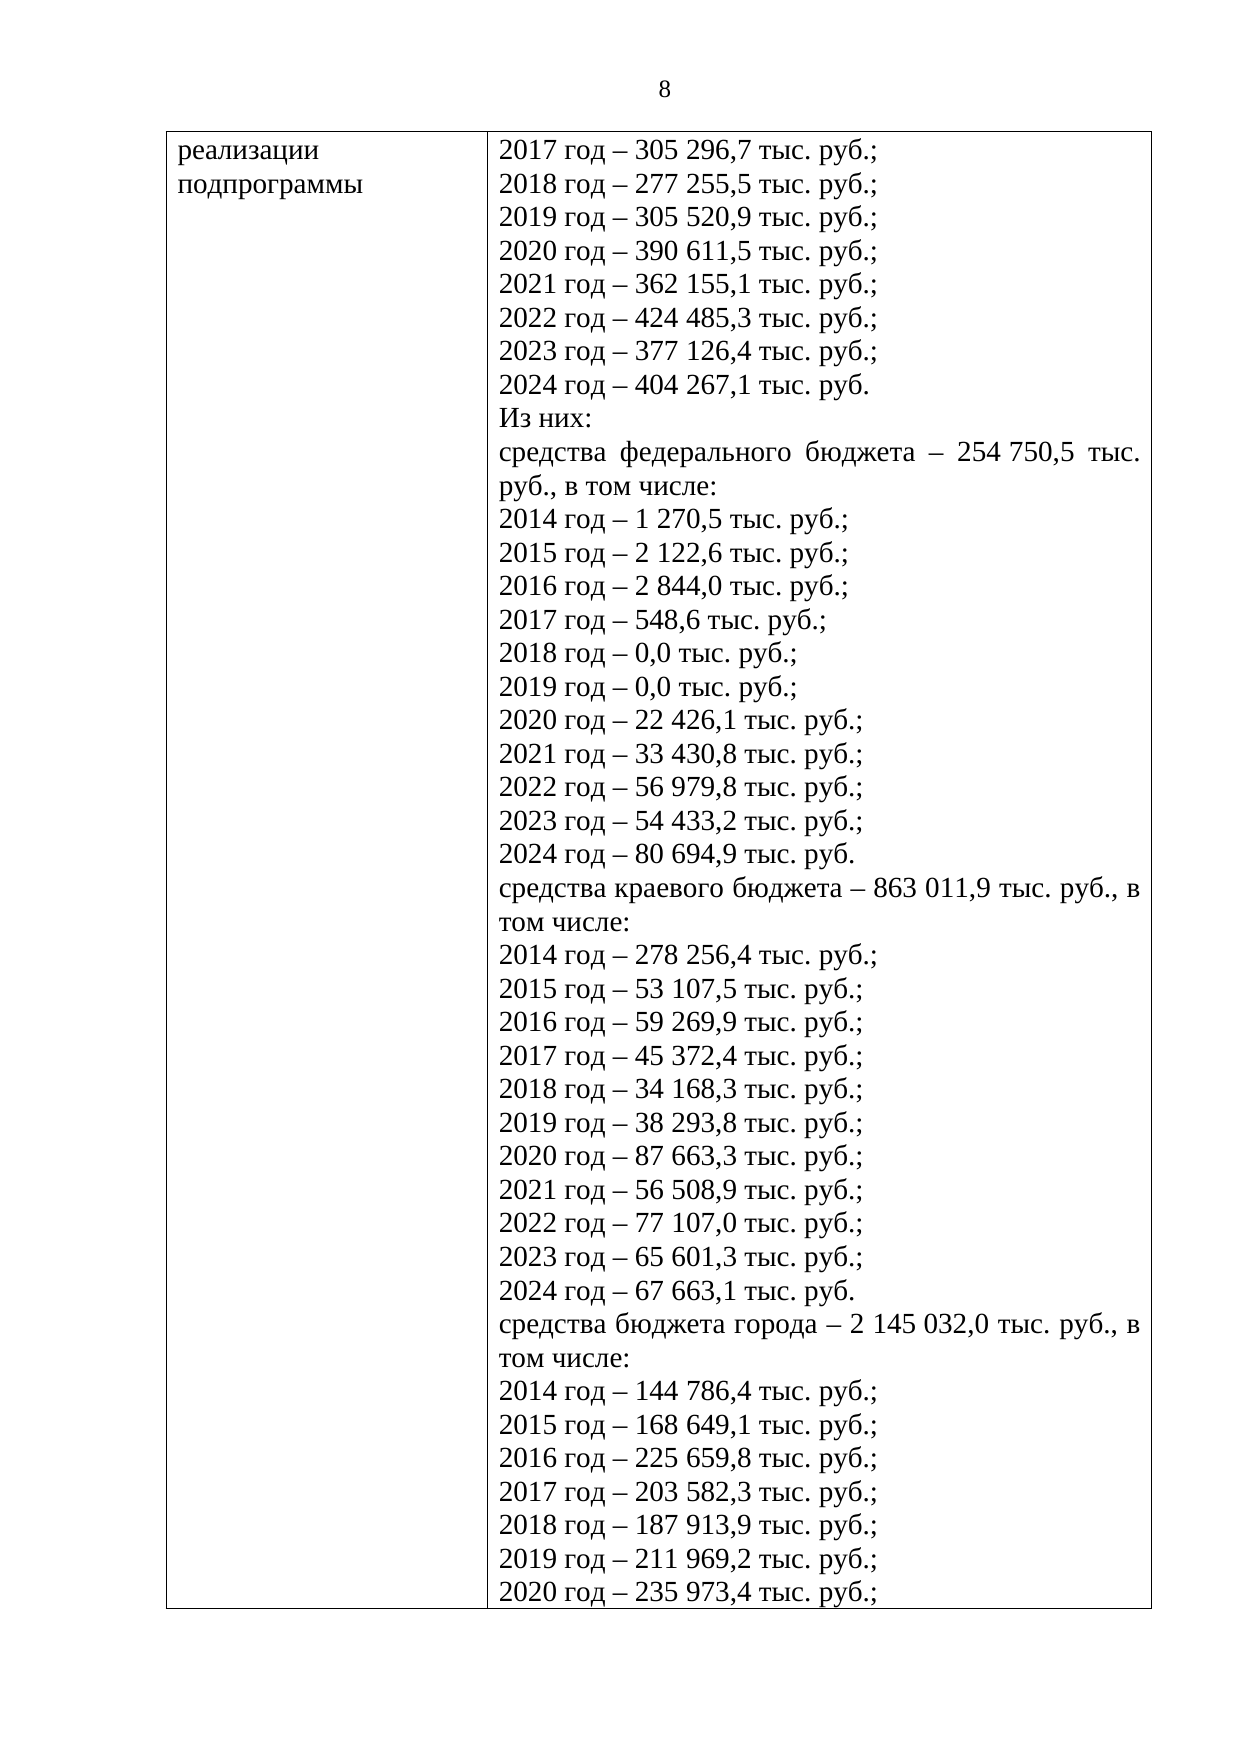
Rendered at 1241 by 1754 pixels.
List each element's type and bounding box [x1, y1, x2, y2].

table_header [167, 132, 487, 1608]
table_header [488, 132, 1151, 1608]
